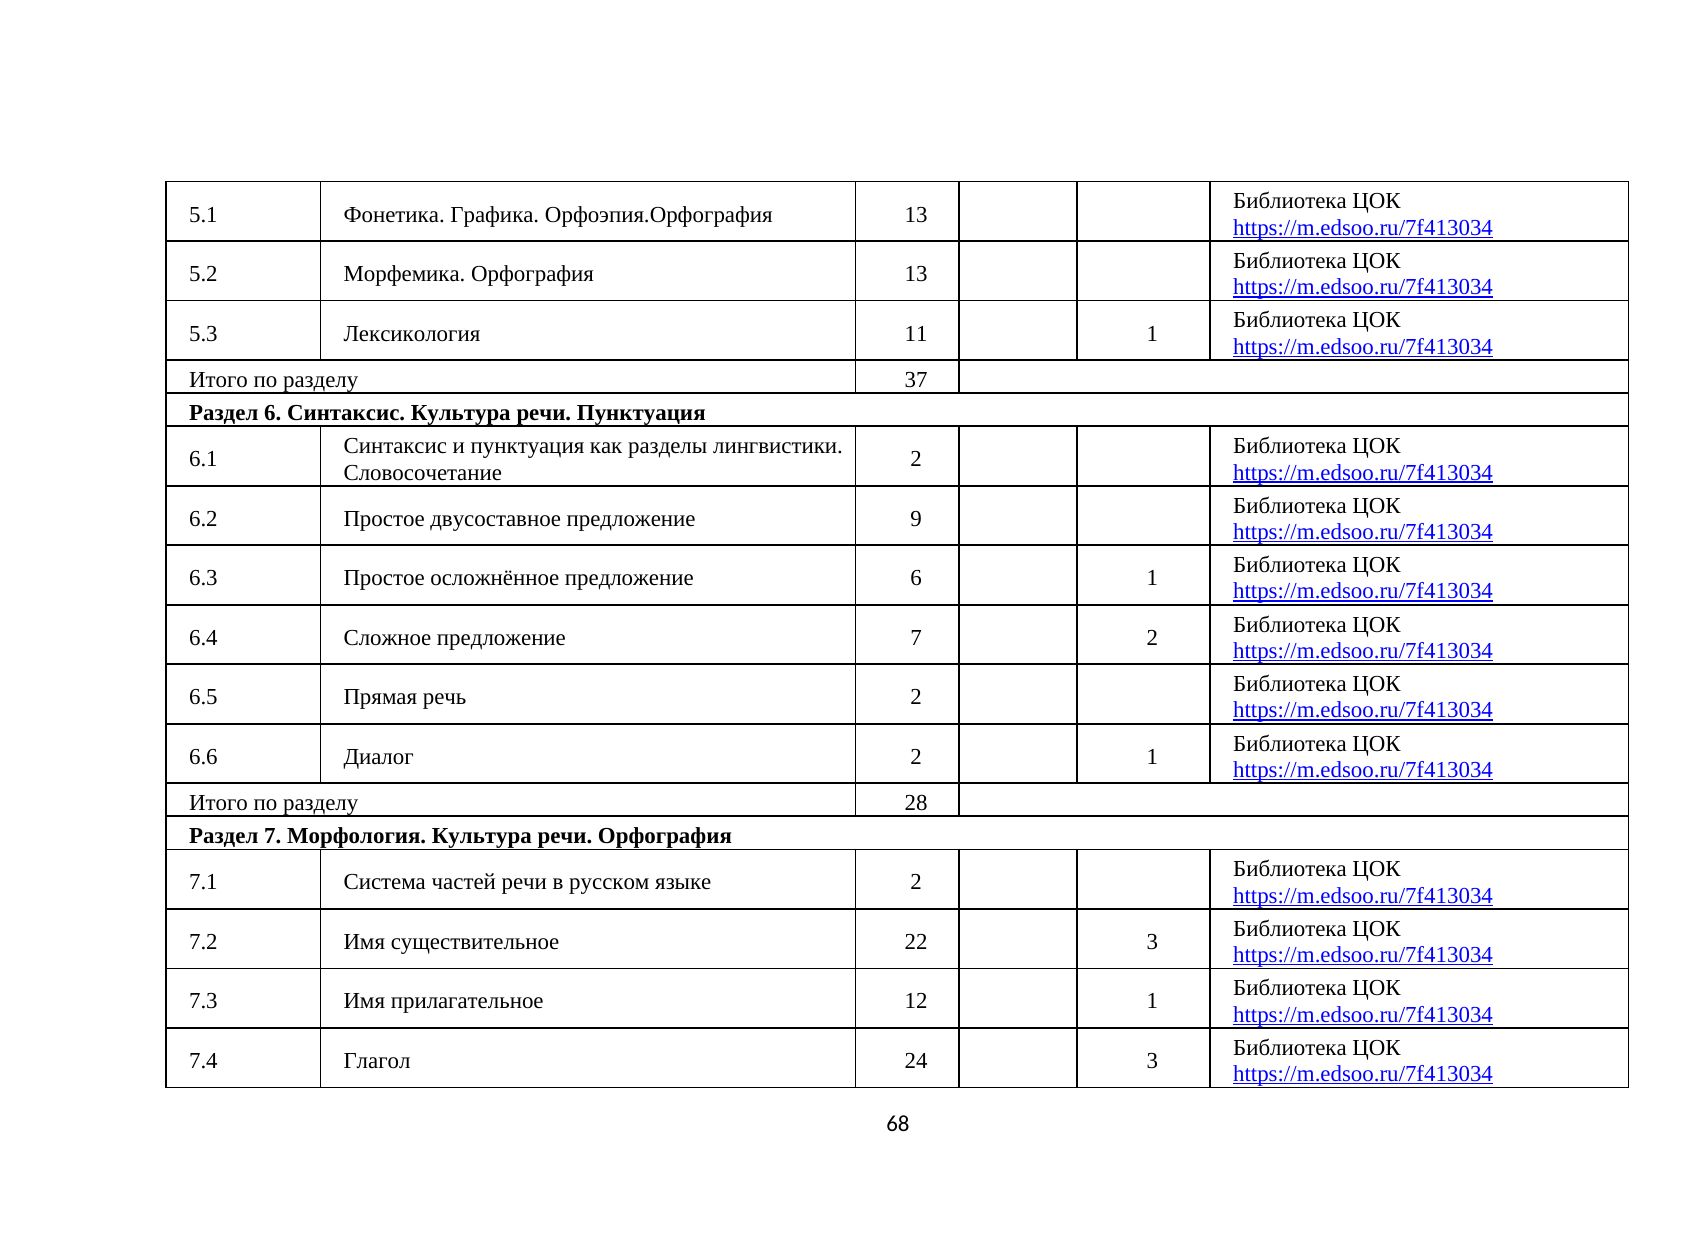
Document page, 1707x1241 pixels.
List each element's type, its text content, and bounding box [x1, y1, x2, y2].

table_cell 1 [1078, 969, 1209, 1027]
table_cell Прямая речь [321, 665, 855, 723]
table_cell 7 [856, 606, 958, 663]
table_cell 22 [856, 910, 958, 967]
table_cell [1211, 182, 1628, 240]
table_cell Глагол [321, 1029, 855, 1086]
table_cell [1211, 969, 1628, 1027]
table_cell Морфемика. Орфография [321, 242, 855, 300]
table_cell Библиотека ЦОК https://m.edsoo.ru/7f413034 [1211, 427, 1628, 485]
table_cell 6.3 [167, 546, 320, 604]
table_cell Простое осложнённое предложение [321, 546, 855, 604]
table_cell [960, 242, 1076, 300]
table_cell Система частей речи в русском языке [321, 850, 855, 908]
table_cell Раздел 6. Синтаксис. Культура речи. Пунктуация [167, 394, 1628, 425]
table_cell 1 [1078, 301, 1209, 359]
table_cell Лексикология [321, 301, 855, 359]
table_cell 5.3 [167, 301, 320, 359]
table_cell 5.1 [167, 182, 320, 240]
table_cell Имя существительное [321, 910, 855, 967]
table_cell [1078, 182, 1209, 240]
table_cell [1211, 1029, 1628, 1086]
table_cell [960, 301, 1076, 359]
table_cell [960, 725, 1076, 782]
table_cell [960, 606, 1076, 663]
table_cell [960, 665, 1076, 723]
table_cell 5.2 [167, 242, 320, 300]
table_cell 6.4 [167, 606, 320, 663]
table_cell Библиотека ЦОК https://m.edsoo.ru/7f413034 [1211, 850, 1628, 908]
table_cell 7.3 [167, 969, 320, 1027]
table_cell [1078, 487, 1209, 544]
table_cell [960, 182, 1076, 240]
table_cell Сложное предложение [321, 606, 855, 663]
table_cell 28 [856, 784, 958, 815]
table_cell [960, 850, 1076, 908]
table_cell 9 [856, 487, 958, 544]
table_cell Библиотека ЦОК https://m.edsoo.ru/7f413034 [1211, 546, 1628, 604]
table_cell 37 [856, 361, 958, 392]
table_cell [960, 487, 1076, 544]
table_cell [960, 969, 1076, 1027]
table_cell 13 [856, 182, 958, 240]
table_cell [1211, 910, 1628, 967]
table_cell 2 [856, 665, 958, 723]
table_cell Раздел 7. Морфология. Культура речи. Орфография [167, 817, 1628, 848]
table_cell 13 [856, 242, 958, 300]
table_cell 24 [856, 1029, 958, 1086]
table_cell Библиотека ЦОК https://m.edsoo.ru/7f413034 [1211, 725, 1628, 782]
table_cell 6.2 [167, 487, 320, 544]
table_cell 3 [1078, 1029, 1209, 1086]
table_cell 2 [856, 427, 958, 485]
table_cell 6.5 [167, 665, 320, 723]
table_cell Библиотека ЦОК https://m.edsoo.ru/7f413034 [1211, 606, 1628, 663]
table_cell Простое двусоставное предложение [321, 487, 855, 544]
table_cell 2 [856, 725, 958, 782]
table_cell 11 [856, 301, 958, 359]
table_cell [1078, 242, 1209, 300]
table_cell 1 [1078, 546, 1209, 604]
table_cell 6.6 [167, 725, 320, 782]
table_cell Фонетика. Графика. Орфоэпия.Орфография [321, 182, 855, 240]
table_cell [1078, 665, 1209, 723]
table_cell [1211, 242, 1628, 300]
table_cell [960, 784, 1628, 815]
table_cell 12 [856, 969, 958, 1027]
table_cell 2 [856, 850, 958, 908]
table_cell 7.4 [167, 1029, 320, 1086]
table_cell [960, 910, 1076, 967]
table_cell 6 [856, 546, 958, 604]
table_cell 2 [1078, 606, 1209, 663]
table_cell 7.2 [167, 910, 320, 967]
table_cell Библиотека ЦОК https://m.edsoo.ru/7f413034 [1211, 301, 1628, 359]
table_cell [960, 427, 1076, 485]
table_cell Библиотека ЦОК https://m.edsoo.ru/7f413034 [1211, 665, 1628, 723]
table_cell 3 [1078, 910, 1209, 967]
table_cell [960, 361, 1628, 392]
table_cell 7.1 [167, 850, 320, 908]
table_cell Библиотека ЦОК https://m.edsoo.ru/7f413034 [1211, 487, 1628, 544]
table_cell Синтаксис и пунктуация как разделы лингвистики. Словосочетание [321, 427, 855, 485]
table_cell [960, 546, 1076, 604]
table_cell Итого по разделу [167, 361, 855, 392]
table_cell 6.1 [167, 427, 320, 485]
table_cell [1078, 850, 1209, 908]
table_cell Имя прилагательное [321, 969, 855, 1027]
table_cell Диалог [321, 725, 855, 782]
table_cell 1 [1078, 725, 1209, 782]
table_cell [960, 1029, 1076, 1086]
table_cell [1078, 427, 1209, 485]
table_cell Итого по разделу [167, 784, 855, 815]
